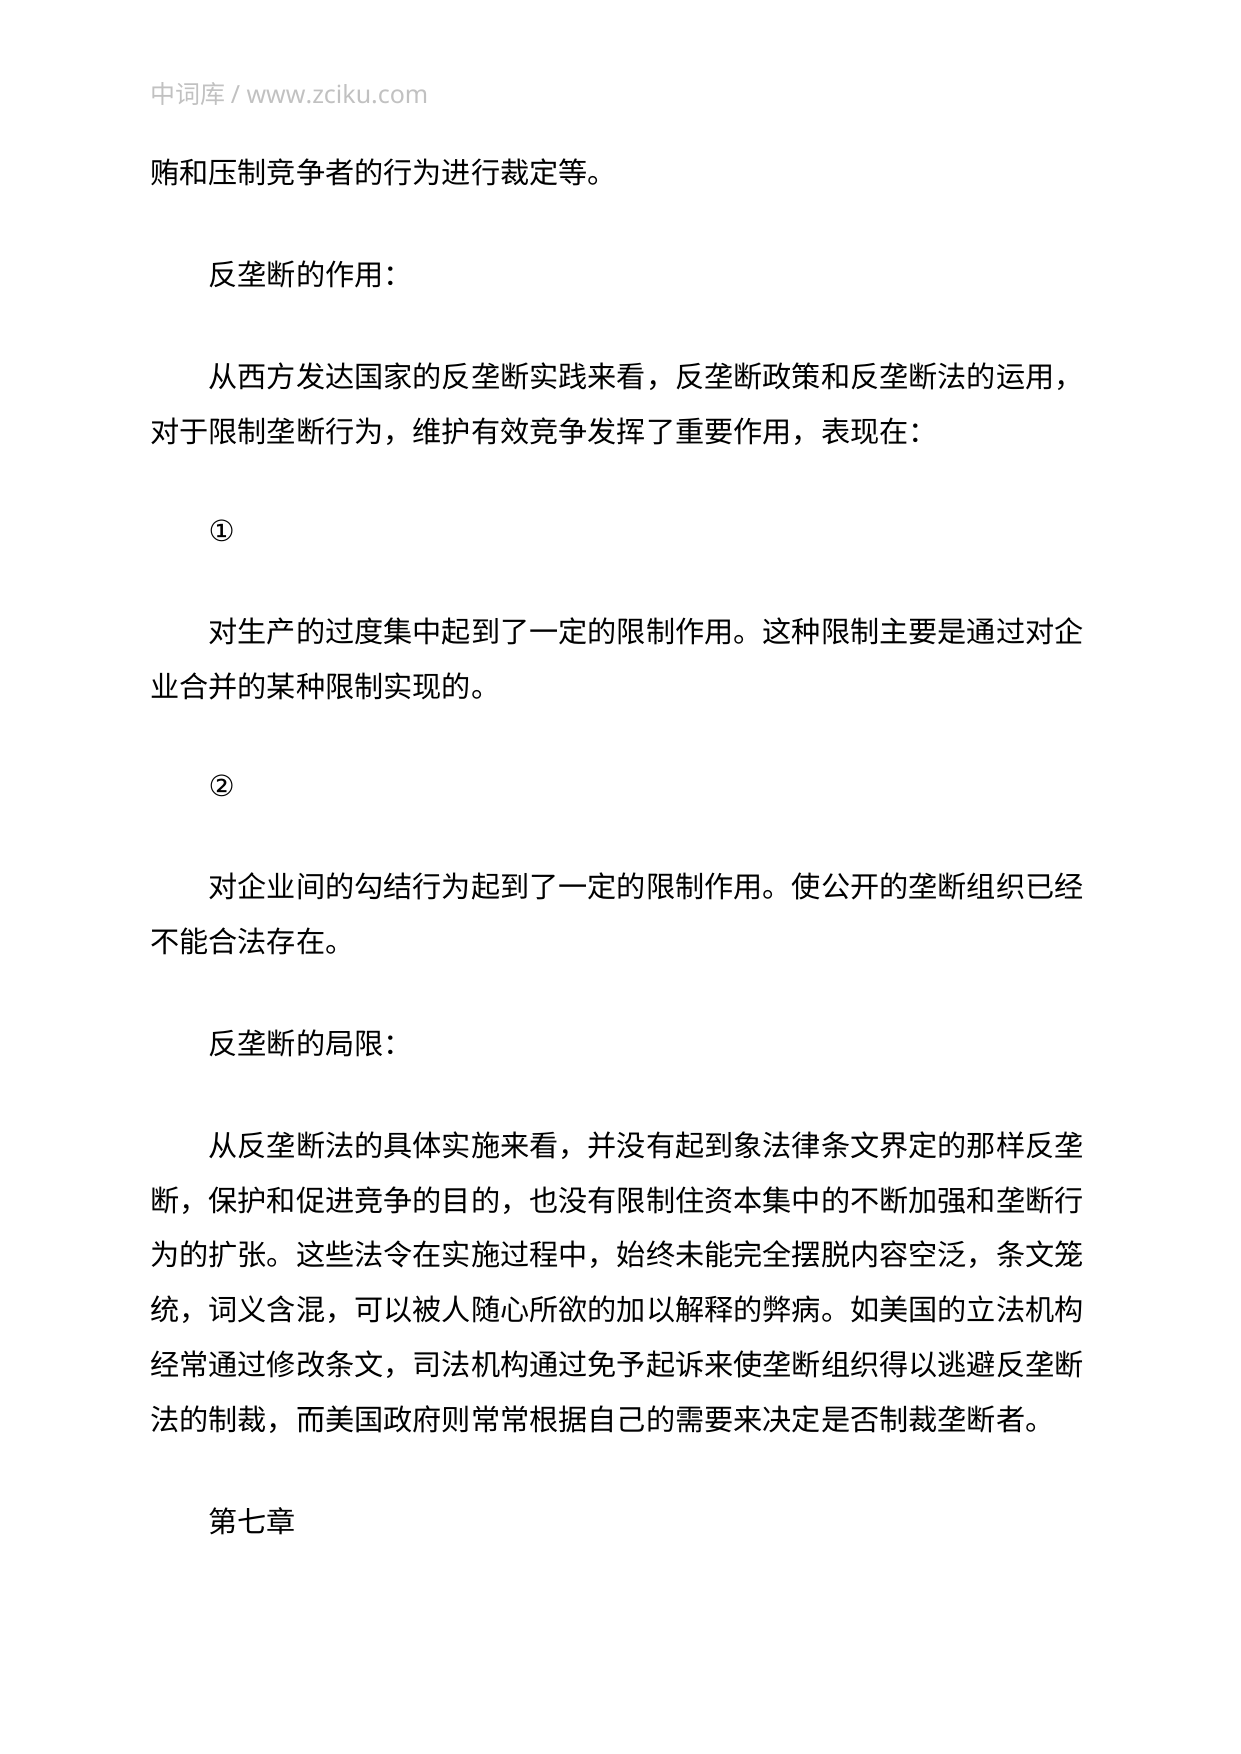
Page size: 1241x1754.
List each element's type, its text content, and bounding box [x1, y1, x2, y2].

text ① [150, 510, 1090, 550]
text 第七章 [150, 1498, 1090, 1541]
text 反垄断的作用： [150, 252, 1090, 294]
text 对企业间的勾结行为起到了一定的限制作用。使公开的垄断组织已经不能合法存在。 [150, 864, 1090, 961]
text 从反垄断法的具体实施来看，并没有起到象法律条文界定的那样反垄断，保护和促进竞争的目的，也没有限制住资本集中的不断加强和垄断行为的扩张。这些法令在实施过程中，始终未能完全摆脱内容空泛，条文笼统，词义含混，可以被人随心所欲的加以解释的弊病。如美国的立法机构经常通过修改条文，司法机构通过免予起诉来使垄断组织得以逃避反垄断法的制裁，而美国政府则常常根据自己的需要来决定是否制裁垄断者。 [150, 1122, 1090, 1439]
text ② [150, 765, 1090, 805]
text 对生产的过度集中起到了一定的限制作用。这种限制主要是通过对企业合并的某种限制实现的。 [150, 609, 1090, 706]
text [150, 150, 1090, 192]
text 从西方发达国家的反垄断实践来看，反垄断政策和反垄断法的运用，对于限制垄断行为，维护有效竞争发挥了重要作用，表现在： [150, 353, 1090, 451]
text 反垄断的局限： [150, 1020, 1090, 1063]
